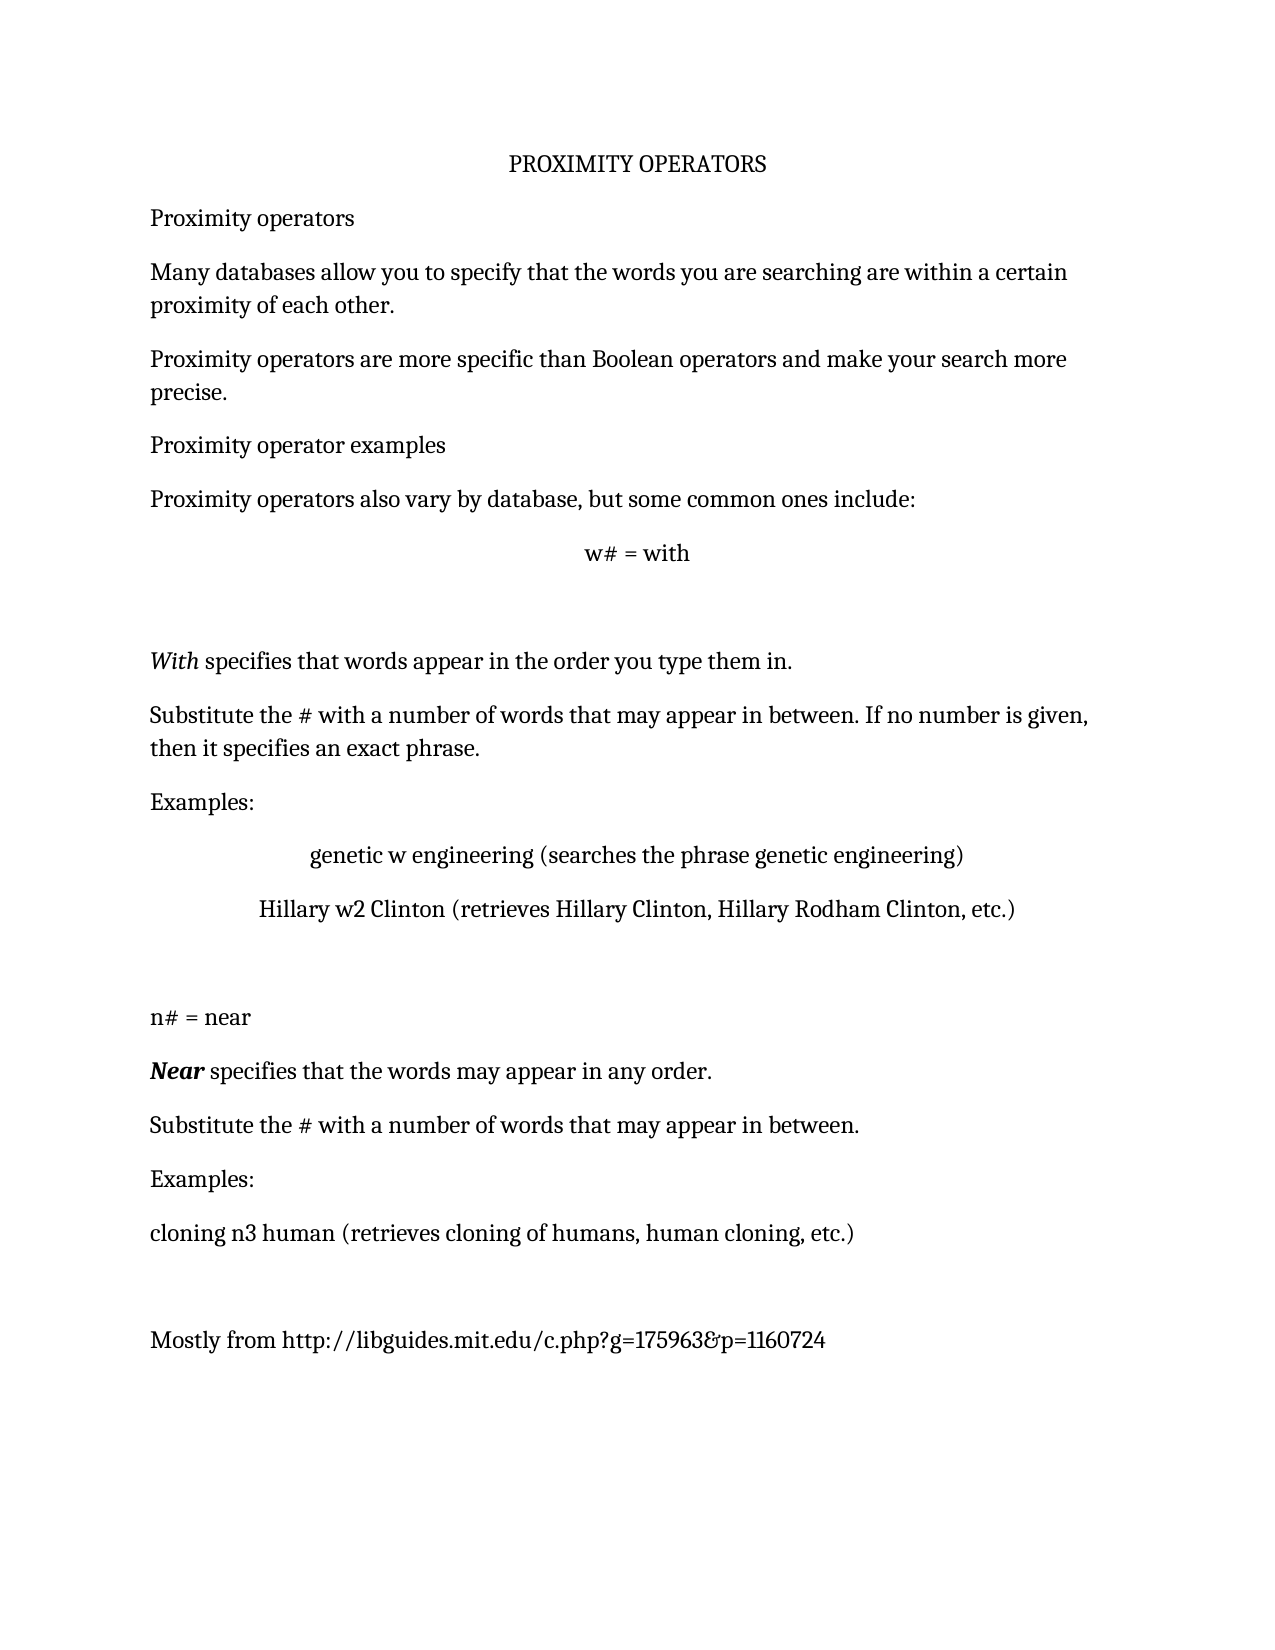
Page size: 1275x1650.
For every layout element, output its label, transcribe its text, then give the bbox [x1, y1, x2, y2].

text Proximity operators also vary by database, but some common ones include: [150, 485, 1125, 514]
text cloning n3 human (retrieves cloning of humans, human cloning, etc.) [150, 1218, 1125, 1247]
text Examples: [150, 1164, 1125, 1193]
text n# = near [150, 1003, 1125, 1032]
text Hillary w2 Clinton (retrieves Hillary Clinton, Hillary Rodham Clinton, etc.) [150, 895, 1125, 924]
text Proximity operator examples [150, 431, 1125, 460]
text Proximity operators [150, 204, 1125, 233]
text Examples: [150, 788, 1125, 816]
text Many databases allow you to specify that the words you are searching are within a certain proximity of each other. [150, 258, 1125, 319]
text Near specifies that the words may appear in any order. [150, 1057, 1125, 1086]
text Mostly from http://libguides.mit.edu/c.php?g=175963&p=1160724 [150, 1326, 1125, 1355]
text w# = with [150, 539, 1125, 568]
text Substitute the # with a number of words that may appear in between. [150, 1111, 1125, 1139]
text With specifies that words appear in the order you type them in. [150, 647, 1125, 676]
text Substitute the # with a number of words that may appear in between. If no number is given, then it specifies an exact phrase. [150, 701, 1125, 762]
text genetic w engineering (searches the phrase genetic engineering) [150, 841, 1125, 870]
text PROXIMITY OPERATORS [150, 150, 1125, 179]
text Proximity operators are more specific than Boolean operators and make your search more precise. [150, 344, 1125, 406]
